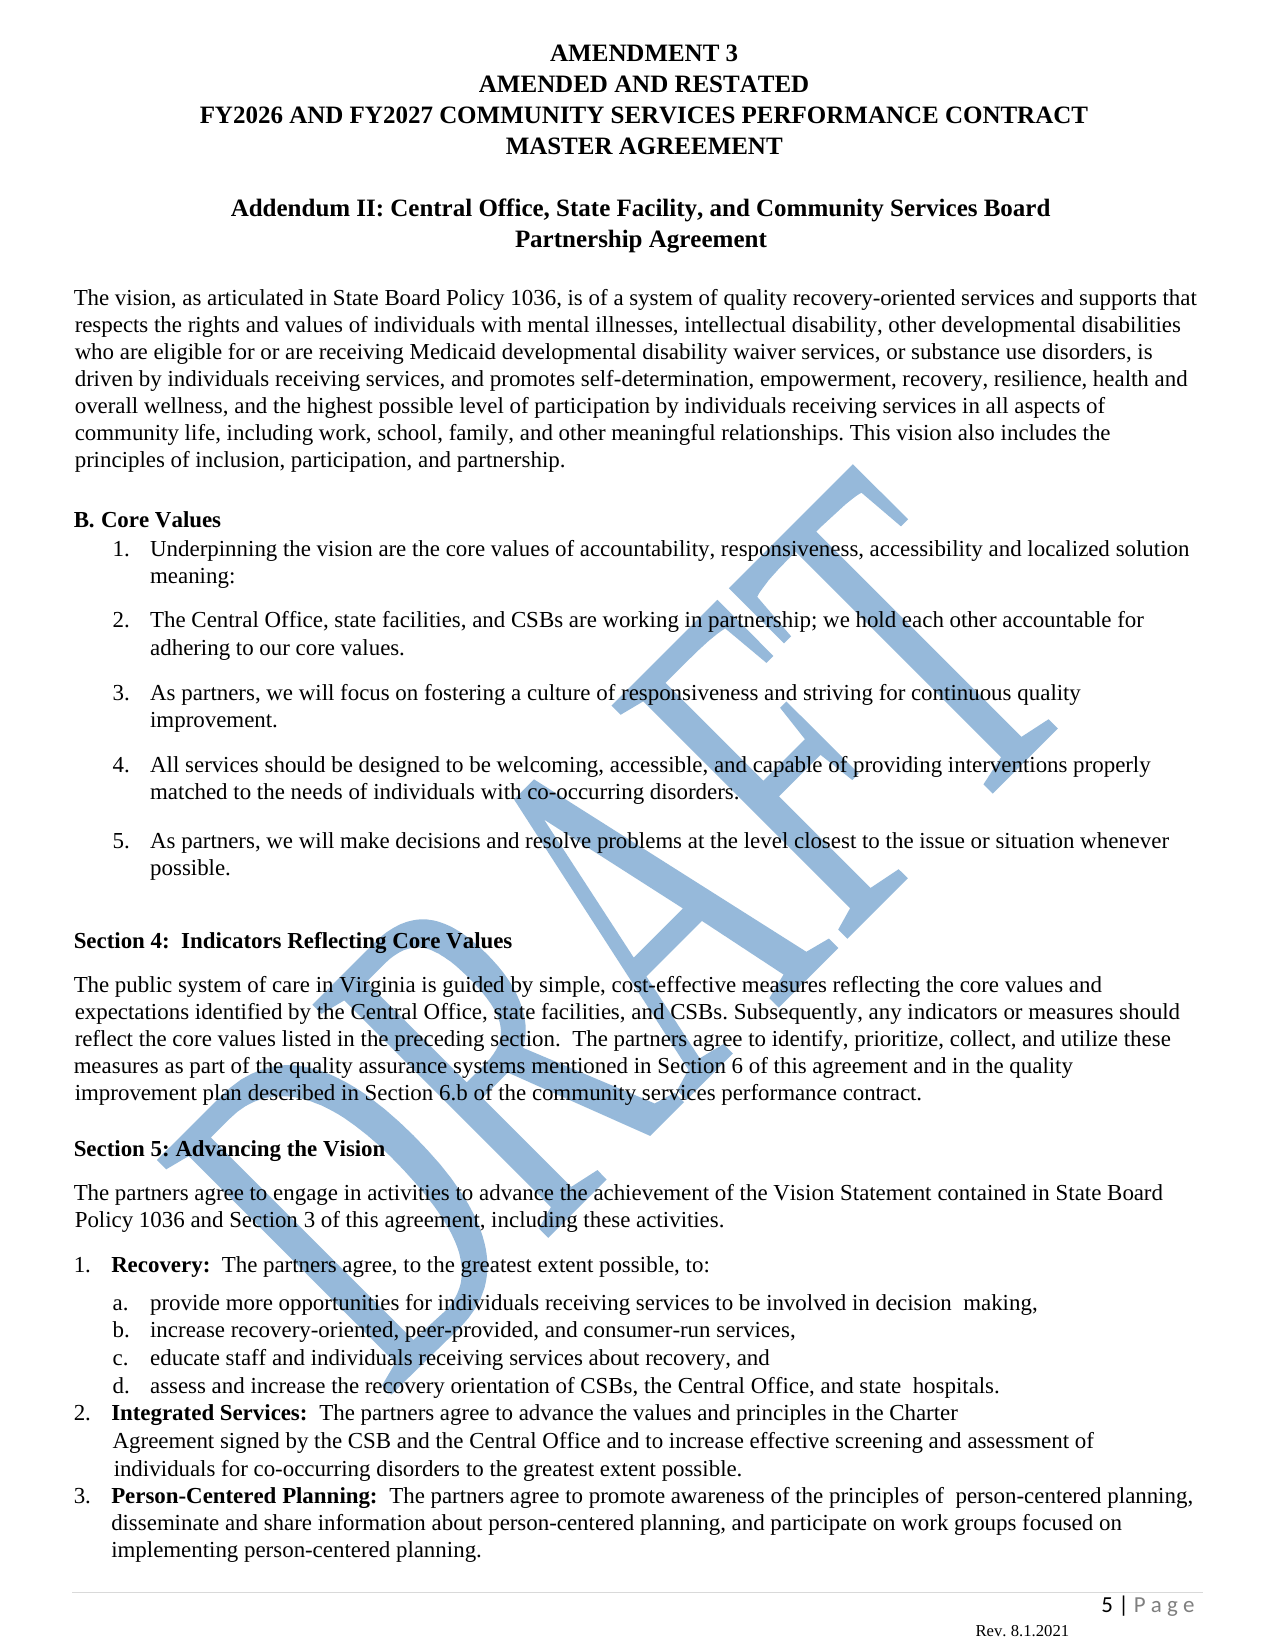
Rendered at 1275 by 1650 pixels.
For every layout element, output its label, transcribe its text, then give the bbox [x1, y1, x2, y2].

list Integrated Services: The partners agree to advance the values and principles in the Charter [73, 1399, 1200, 1426]
list Underpinning the vision are the core values of accountability, responsiveness, accessibility and localized solution meaning: [112, 535, 1200, 588]
list increase recovery-oriented, peer-provided, and consumer-run services, [112, 1316, 1119, 1342]
text The partners agree to engage in activities to advance the achievement of the Vision Statement contained in State Board Policy 1036 and Section 3 of this agreement, including these activities. [73, 1179, 1200, 1232]
text Agreement signed by the CSB and the Central Office and to increase effective screening and assessment of individuals for co-occurring disorders to the greatest extent possible. [112, 1428, 1200, 1481]
text The public system of care in Virginia is guided by simple, cost-effective measures reflecting the core values and expectations identified by the Central Office, state facilities, and CSBs. Subsequently, any indicators or measures should reflect the core values listed in the preceding section. The partners agree to identify, prioritize, collect, and utilize these [73, 971, 1200, 1052]
list All services should be designed to be welcoming, accessible, and capable of providing interventions properly matched to the needs of individuals with co-occurring disorders. [112, 751, 1200, 804]
text The vision, as articulated in State Board Policy 1036, is of a system of quality recovery-oriented services and supports that respects the rights and values of individuals with mental illnesses, intellectual disability, other developmental disabilities who are eligible for or are receiving Medicaid developmental disability waiver services, or substance use disorders, is driven by individuals receiving services, and promotes self-determination, empowerment, recovery, resilience, health and overall wellness, and the highest possible level of participation by individuals receiving services in all aspects of community life, including work, school, family, and other meaningful relationships. This vision also includes the principles of inclusion, participation, and partnership. [73, 284, 1200, 473]
list educate staff and individuals receiving services about recovery, and [112, 1344, 1119, 1371]
list Person-Centered Planning: The partners agree to promote awareness of the principles of person-centered planning, disseminate and share information about person-centered planning, and participate on work groups focused on implementing person-centered planning. [73, 1482, 1200, 1562]
list As partners, we will focus on fostering a culture of responsiveness and striving for continuous quality improvement. [112, 679, 1200, 732]
list The Central Office, state facilities, and CSBs are working in partnership; we hold each other accountable for adhering to our core values. [112, 606, 1200, 660]
list As partners, we will make decisions and resolve problems at the level closest to the issue or situation whenever possible. [112, 827, 1200, 880]
subtitle B. Core Values [73, 507, 1200, 533]
list provide more opportunities for individuals receiving services to be involved in decision making, [112, 1289, 1119, 1315]
subtitle Section 5: Advancing the Vision [73, 1135, 1200, 1161]
list Recovery: The partners agree, to the greatest extent possible, to: [73, 1251, 1200, 1277]
text measures as part of the quality assurance systems mentioned in Section 6 of this agreement and in the quality improvement plan described in Section 6.b of the community services performance contract. [73, 1052, 1200, 1106]
subtitle Section 4: Indicators Reflecting Core Values [73, 927, 1200, 954]
list assess and increase the recovery orientation of CSBs, the Central Office, and state hospitals. [112, 1372, 1119, 1399]
